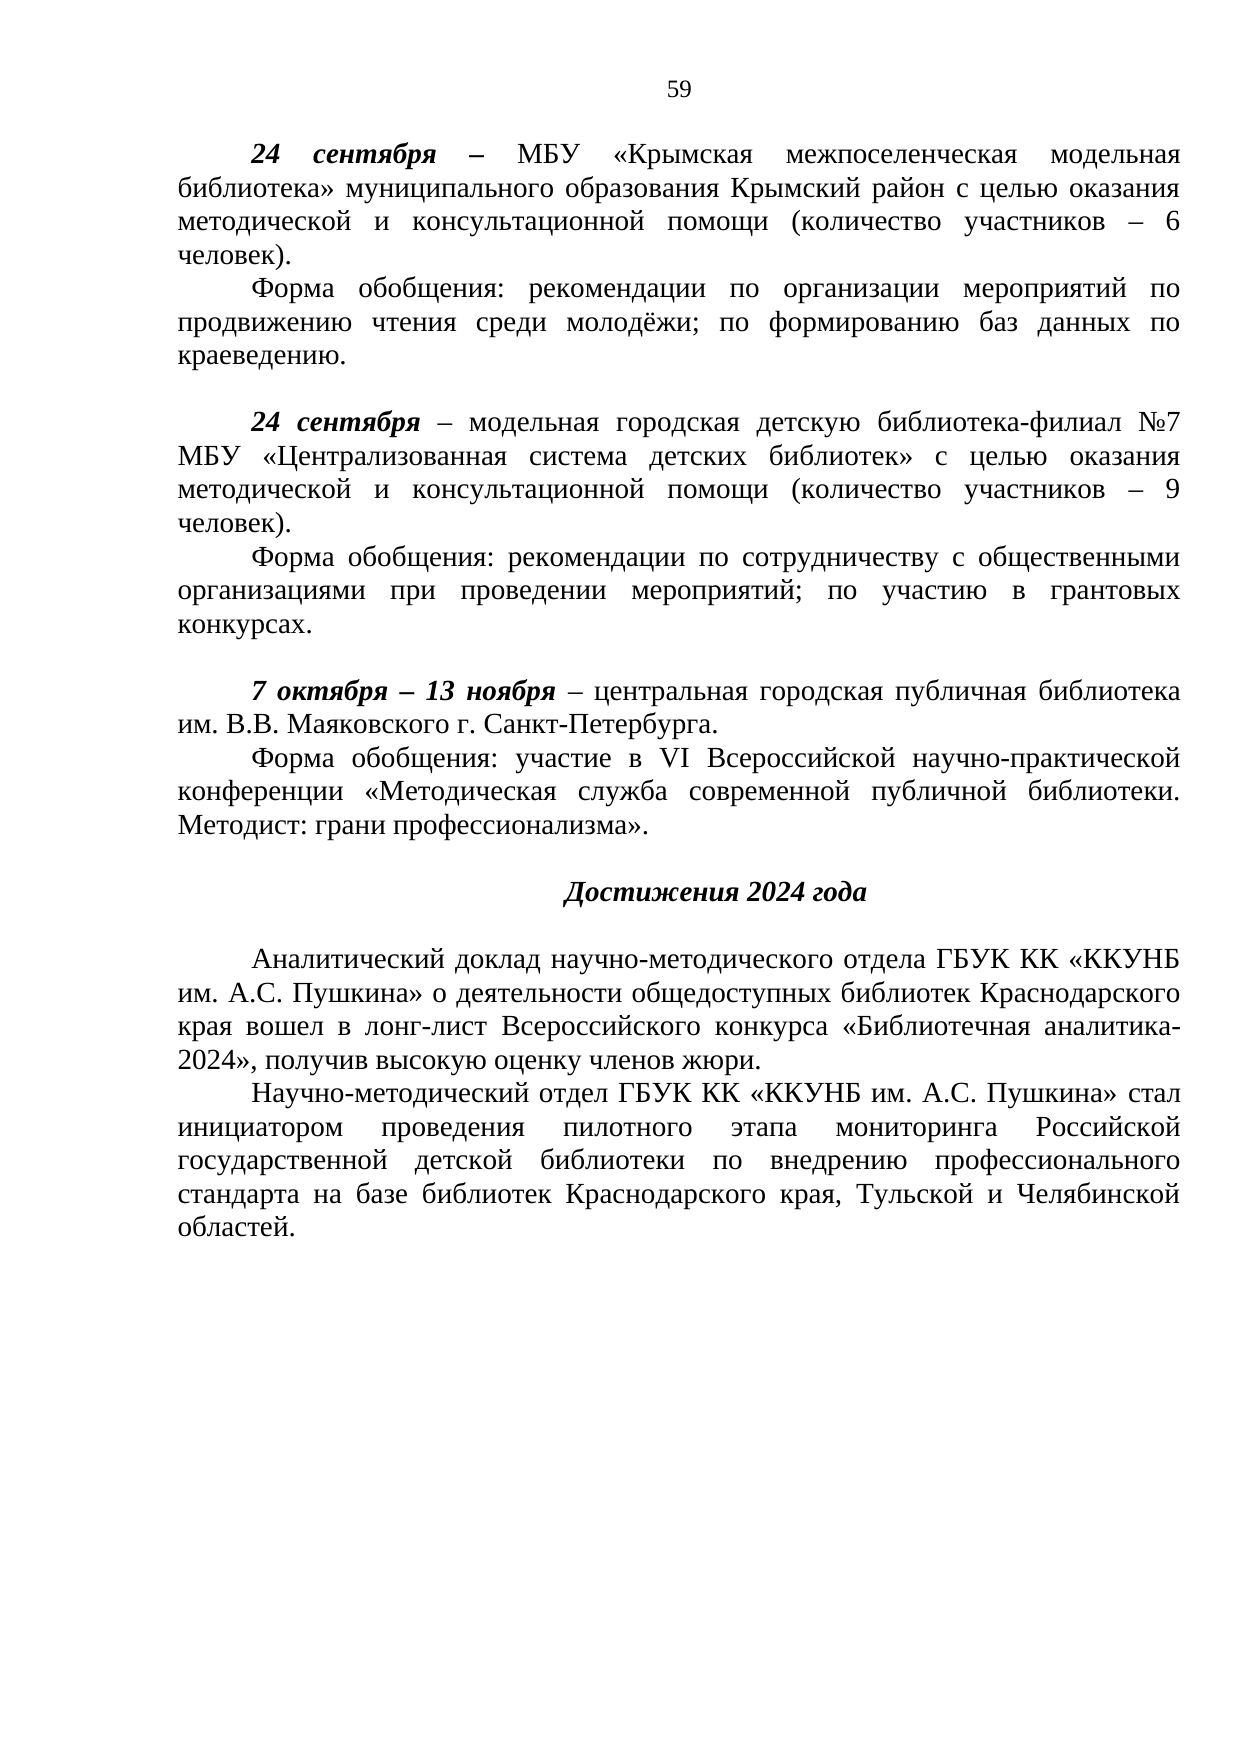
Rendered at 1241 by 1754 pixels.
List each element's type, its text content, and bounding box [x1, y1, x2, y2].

text Достижения 2024 года [177, 874, 1181, 908]
text 24 сентября – модельная городская детскую библиотека-филиал №7 МБУ «Централизованная система детских библиотек» с целью оказания методической и консультационной помощи (количество участников – 9 человек). [177, 404, 1181, 539]
text Научно-методический отдел ГБУК КК «ККУНБ им. А.С. Пушкина» стал инициатором проведения пилотного этапа мониторинга Российской государственной детской библиотеки по внедрению профессионального стандарта на базе библиотек Краснодарского края, Тульской и Челябинской областей. [177, 1075, 1181, 1243]
text Форма обобщения: участие в VI Всероссийской научно-практической конференции «Методическая служба современной публичной библиотеки. Методист: грани профессионализма». [177, 740, 1181, 841]
text Форма обобщения: рекомендации по организации мероприятий по продвижению чтения среди молодёжи; по формированию баз данных по краеведению. [177, 270, 1181, 371]
text Форма обобщения: рекомендации по сотрудничеству с общественными организациями при проведении мероприятий; по участию в грантовых конкурсах. [177, 539, 1181, 639]
text Аналитический доклад научно-методического отдела ГБУК КК «ККУНБ им. А.С. Пушкина» о деятельности общедоступных библиотек Краснодарского края вошел в лонг-лист Всероссийского конкурса «Библиотечная аналитика-2024», получив высокую оценку членов жюри. [177, 941, 1181, 1075]
text 24 сентября – МБУ «Крымская межпоселенческая модельная библиотека» муниципального образования Крымский район с целью оказания методической и консультационной помощи (количество участников – 6 человек). [177, 136, 1181, 270]
text 7 октября – 13 ноября – центральная городская публичная библиотека им. В.В. Маяковского г. Санкт-Петербурга. [177, 673, 1181, 740]
